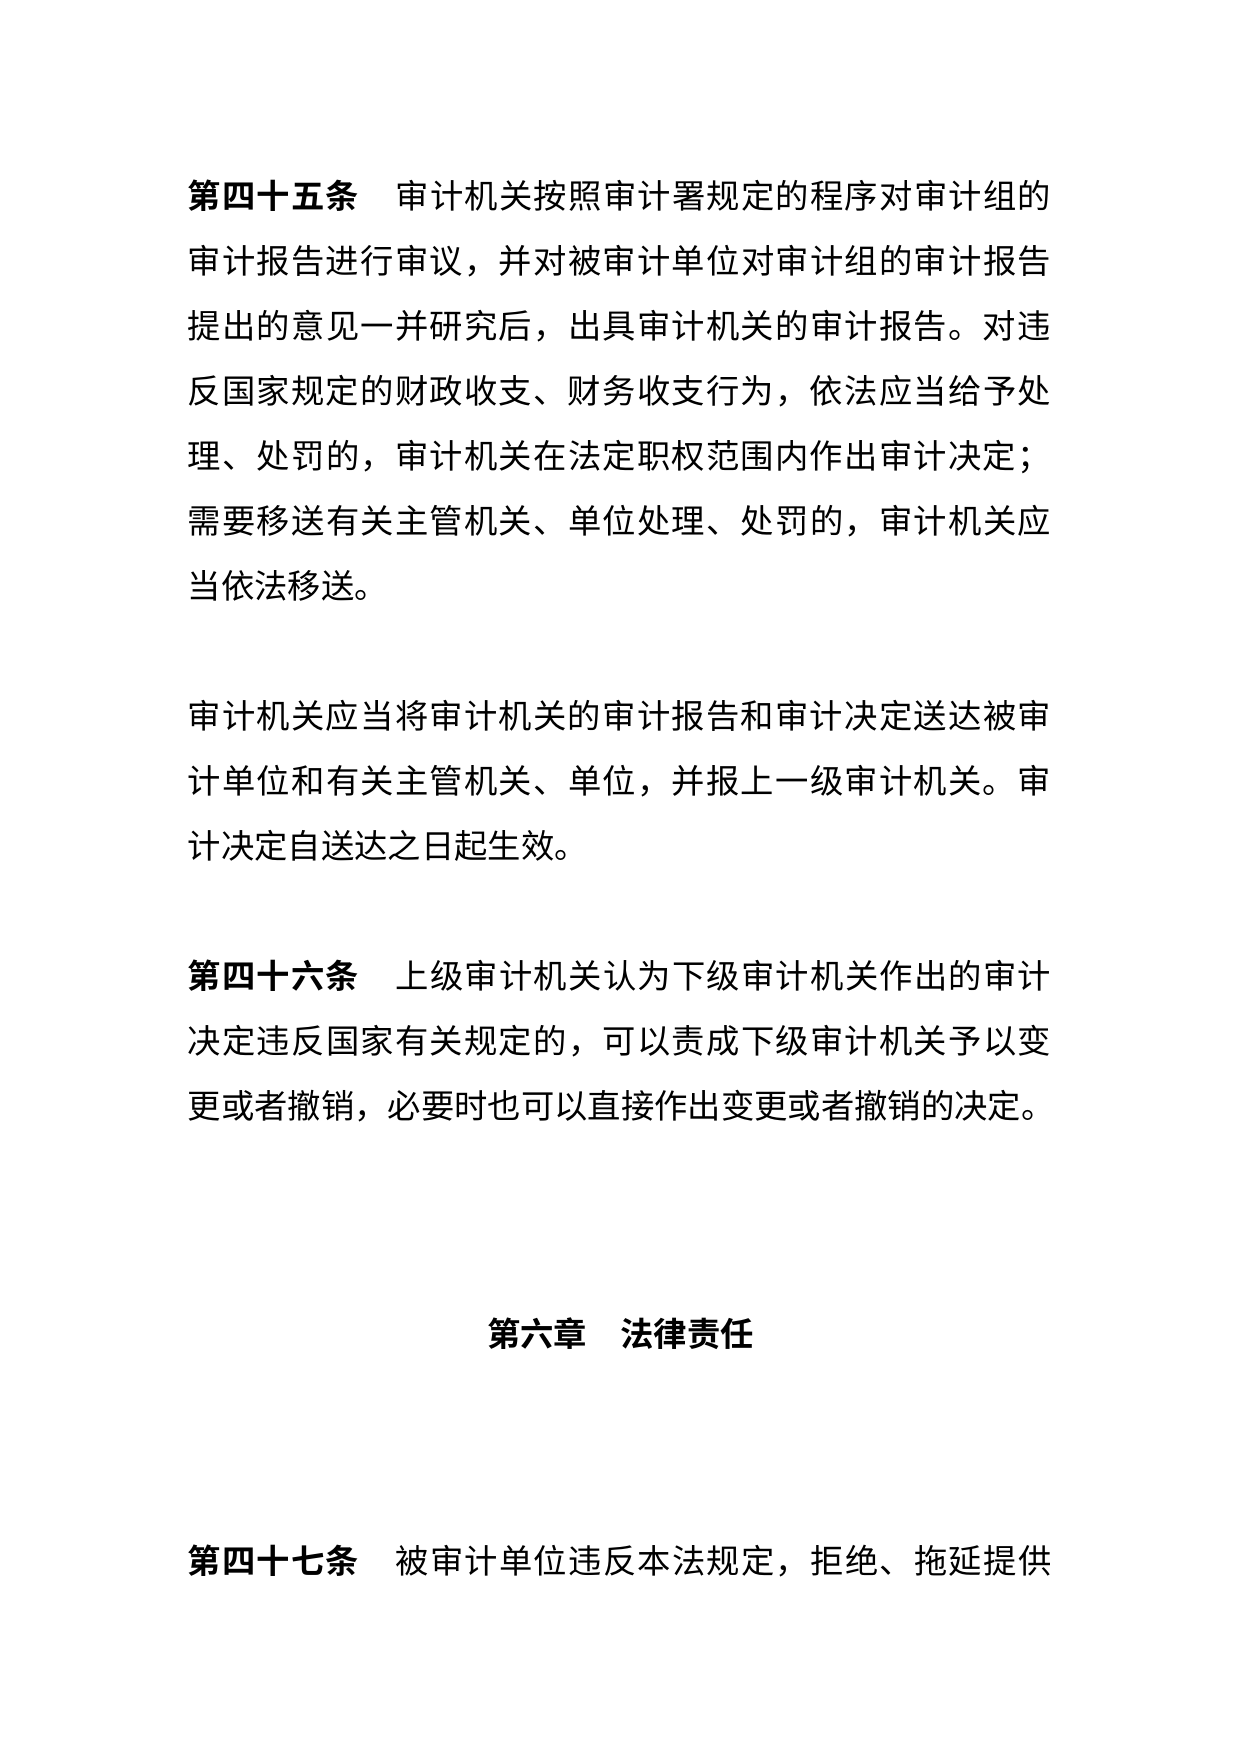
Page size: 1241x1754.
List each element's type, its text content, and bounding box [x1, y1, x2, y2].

text 第六章 法律责任 [187, 1299, 1053, 1364]
text 第四十五条 审计机关按照审计署规定的程序对审计组的审计报告进行审议，并对被审计单位对审计组的审计报告提出的意见一并研究后，出具审计机关的审计报告。对违反国家规定的财政收支、财务收支行为，依法应当给予处理、处罚的，审计机关在法定职权范围内作出审计决定；需要移送有关主管机关、单位处理、处罚的，审计机关应当依法移送。 [187, 162, 1053, 617]
text 审计机关应当将审计机关的审计报告和审计决定送达被审计单位和有关主管机关、单位，并报上一级审计机关。审计决定自送达之日起生效。 [187, 682, 1053, 877]
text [187, 1527, 1053, 1592]
text 第四十六条 上级审计机关认为下级审计机关作出的审计决定违反国家有关规定的，可以责成下级审计机关予以变更或者撤销，必要时也可以直接作出变更或者撤销的决定。 [187, 942, 1053, 1137]
